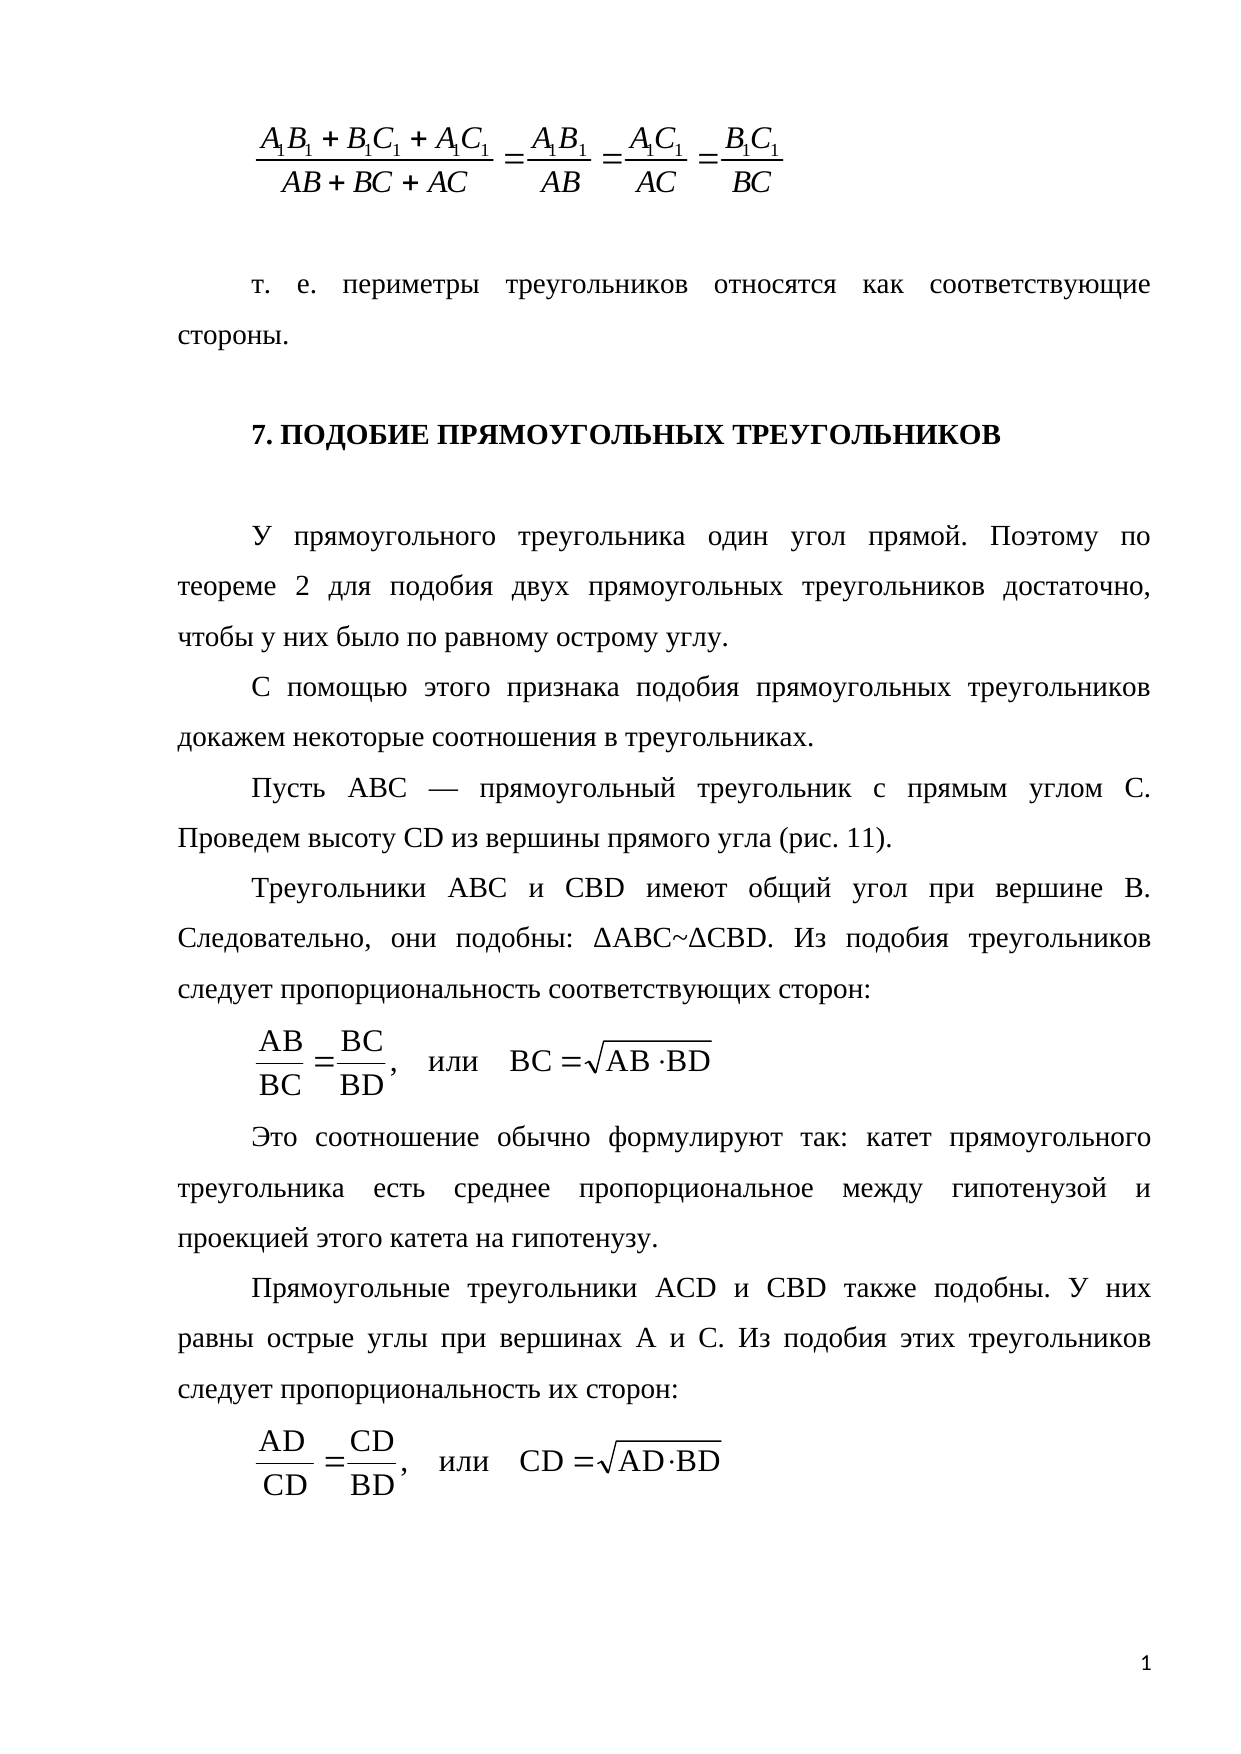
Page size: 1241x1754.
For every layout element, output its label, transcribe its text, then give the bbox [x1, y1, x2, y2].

title Треугольники ABC и CBD имеют общий угол при вершине В. Следовательно, они подобны: ΔABC~ΔCBD. Из подобия треугольников следует пропорциональность соответствующих сторон: [177, 870, 1152, 1004]
title Это соотношение обычно формулируют так: катет прямоугольного треугольника есть среднее пропорциональное между гипотенузой и проекцией этого катета на гипотенузу. [177, 1119, 1152, 1253]
title У прямоугольного треугольника один угол прямой. Поэтому по теореме 2 для подобия двух прямоугольных треугольников достаточно, чтобы у них было по равному острому углу. [177, 518, 1152, 652]
title 7. ПОДОБИЕ ПРЯМОУГОЛЬНЫХ ТРЕУГОЛЬНИКОВ [177, 417, 1152, 451]
title т. е. периметры треугольников относятся как соответствующие стороны. [177, 267, 1152, 350]
title С помощью этого признака подобия прямоугольных треугольников докажем некоторые соотношения в треугольниках. [177, 669, 1152, 753]
title Прямоугольные треугольники ACD и CBD также подобны. У них равны острые углы при вершинах А и С. Из подобия этих треугольников следует пропорциональность их сторон: [177, 1270, 1152, 1404]
title Пусть ABC — прямоугольный треугольник с прямым углом С. Проведем высоту CD из вершины прямого угла (рис. 11). [177, 770, 1152, 853]
